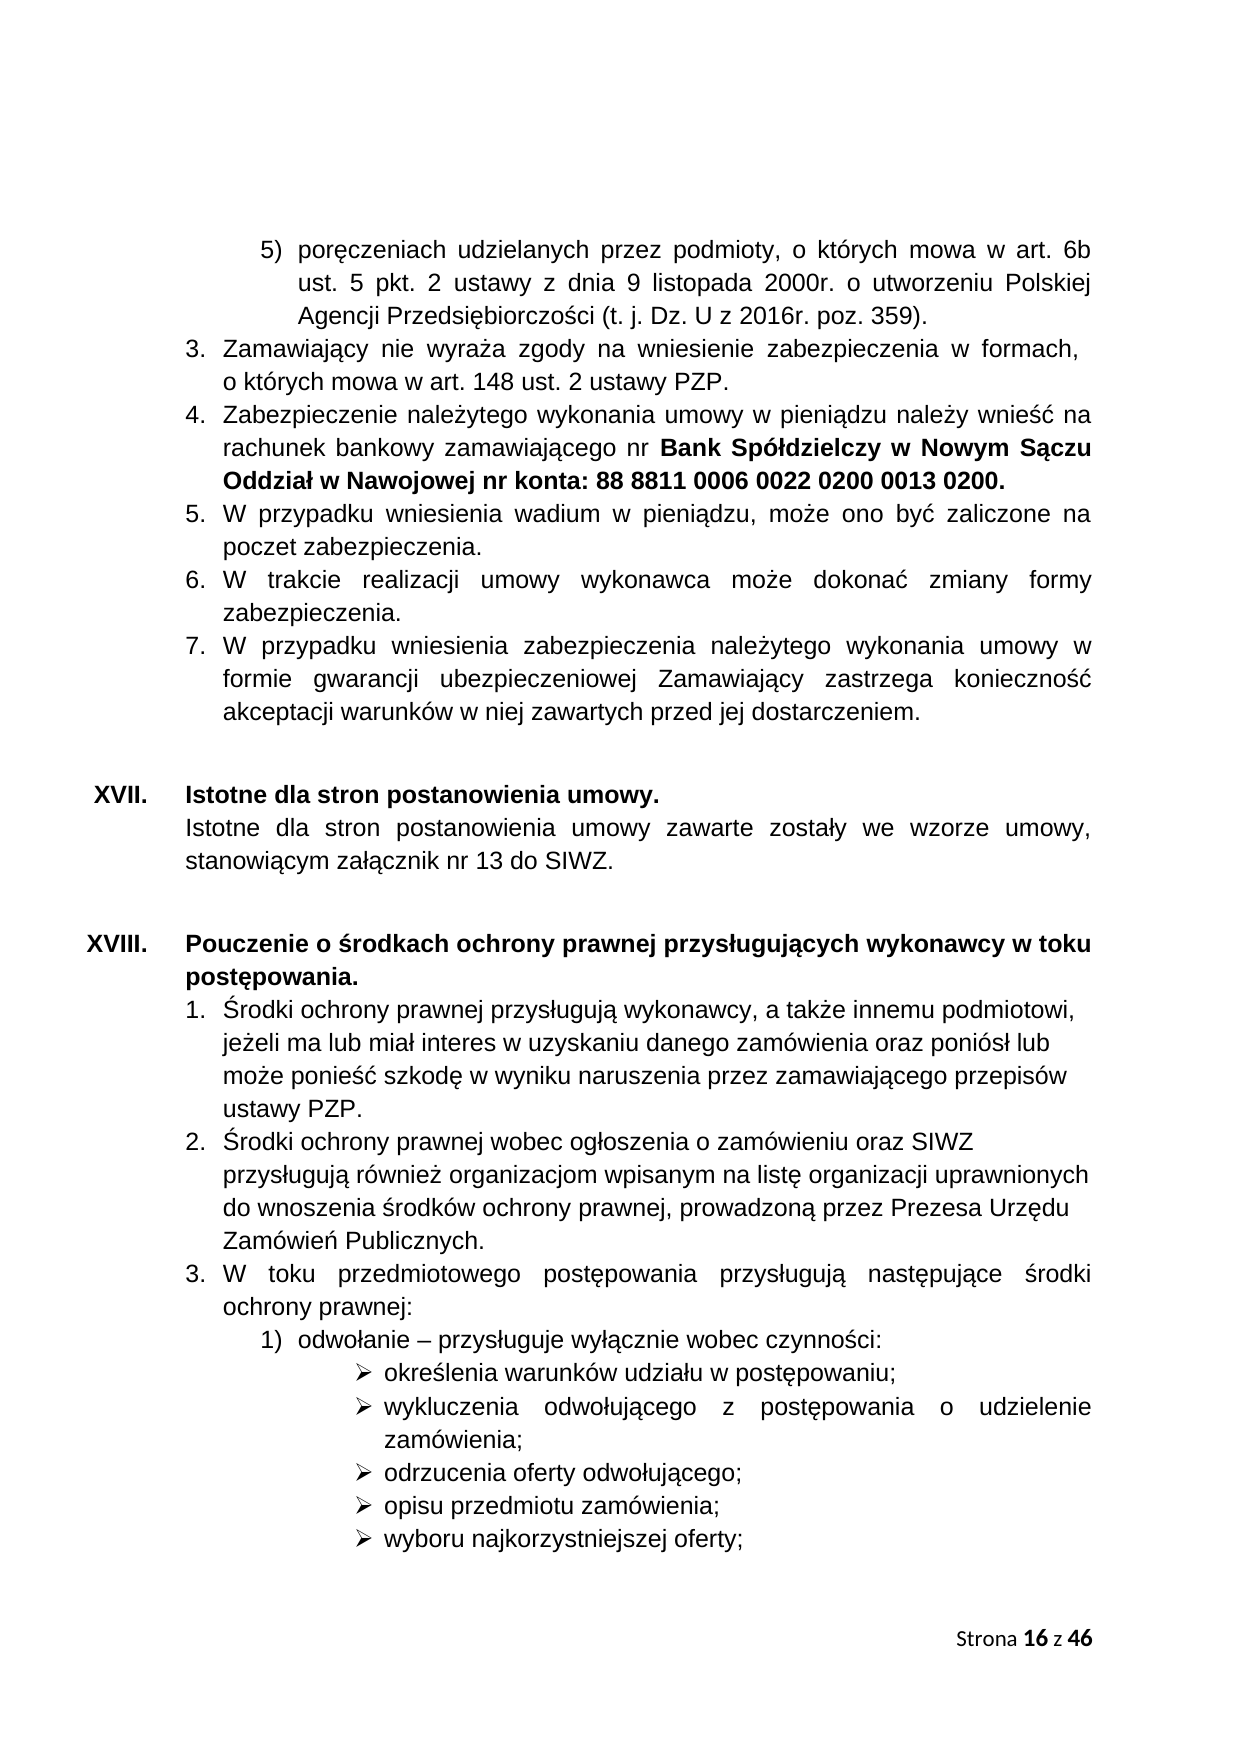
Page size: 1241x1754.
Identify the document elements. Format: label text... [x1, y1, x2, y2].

list wyboru najkorzystniejszej oferty; [354, 1524, 1093, 1553]
subtitle Pouczenie o środkach ochrony prawnej przysługujących wykonawcy w toku postępowania. [148, 929, 1093, 991]
list W przypadku wniesienia wadium w pieniądzu, może ono być zaliczone na poczet zabezpieczenia. [185, 499, 1093, 561]
list wykluczenia odwołującego z postępowania o udzielenie zamówienia; [354, 1391, 1093, 1453]
subtitle Istotne dla stron postanowienia umowy. [148, 780, 1093, 809]
list odwołanie – przysługuje wyłącznie wobec czynności: [260, 1325, 1093, 1354]
list odrzucenia oferty odwołującego; [354, 1458, 1093, 1486]
list określenia warunków udziału w postępowaniu; [354, 1358, 1093, 1387]
list W trakcie realizacji umowy wykonawca może dokonać zmiany formy zabezpieczenia. [185, 565, 1093, 627]
list opisu przedmiotu zamówienia; [354, 1491, 1093, 1519]
list W toku przedmiotowego postępowania przysługują następujące środki ochrony prawnej: [185, 1259, 1093, 1321]
list Środki ochrony prawnej wobec ogłoszenia o zamówieniu oraz SIWZ przysługują również organizacjom wpisanym na listę organizacji uprawnionych do wnoszenia środków ochrony prawnej, prowadzoną przez Prezesa Urzędu Zamówień Publicznych. [185, 1127, 1093, 1255]
list poręczeniach udzielanych przez podmioty, o których mowa w art. 6b ust. 5 pkt. 2 ustawy z dnia 9 listopada 2000r. o utworzeniu Polskiej Agencji Przedsiębiorczości (t. j. Dz. U z 2016r. poz. 359). [260, 235, 1093, 329]
text Istotne dla stron postanowienia umowy zawarte zostały we wzorze umowy, stanowiącym załącznik nr 13 do SIWZ. [185, 813, 1093, 875]
list W przypadku wniesienia zabezpieczenia należytego wykonania umowy w formie gwarancji ubezpieczeniowej Zamawiający zastrzega konieczność akceptacji warunków w niej zawartych przed jej dostarczeniem. [185, 631, 1093, 726]
list Środki ochrony prawnej przysługują wykonawcy, a także innemu podmiotowi, jeżeli ma lub miał interes w uzyskaniu danego zamówienia oraz poniósł lub może ponieść szkodę w wyniku naruszenia przez zamawiającego przepisów ustawy PZP. [185, 995, 1093, 1123]
list Zamawiający nie wyraża zgody na wniesienie zabezpieczenia w formach, o których mowa w art. 148 ust. 2 ustawy PZP. [185, 334, 1093, 396]
list Zabezpieczenie należytego wykonania umowy w pieniądzu należy wnieść na rachunek bankowy zamawiającego nr Bank Spółdzielczy w Nowym Sączu Oddział w Nawojowej nr konta: 88 8811 0006 0022 0200 0013 0200. [185, 400, 1093, 494]
